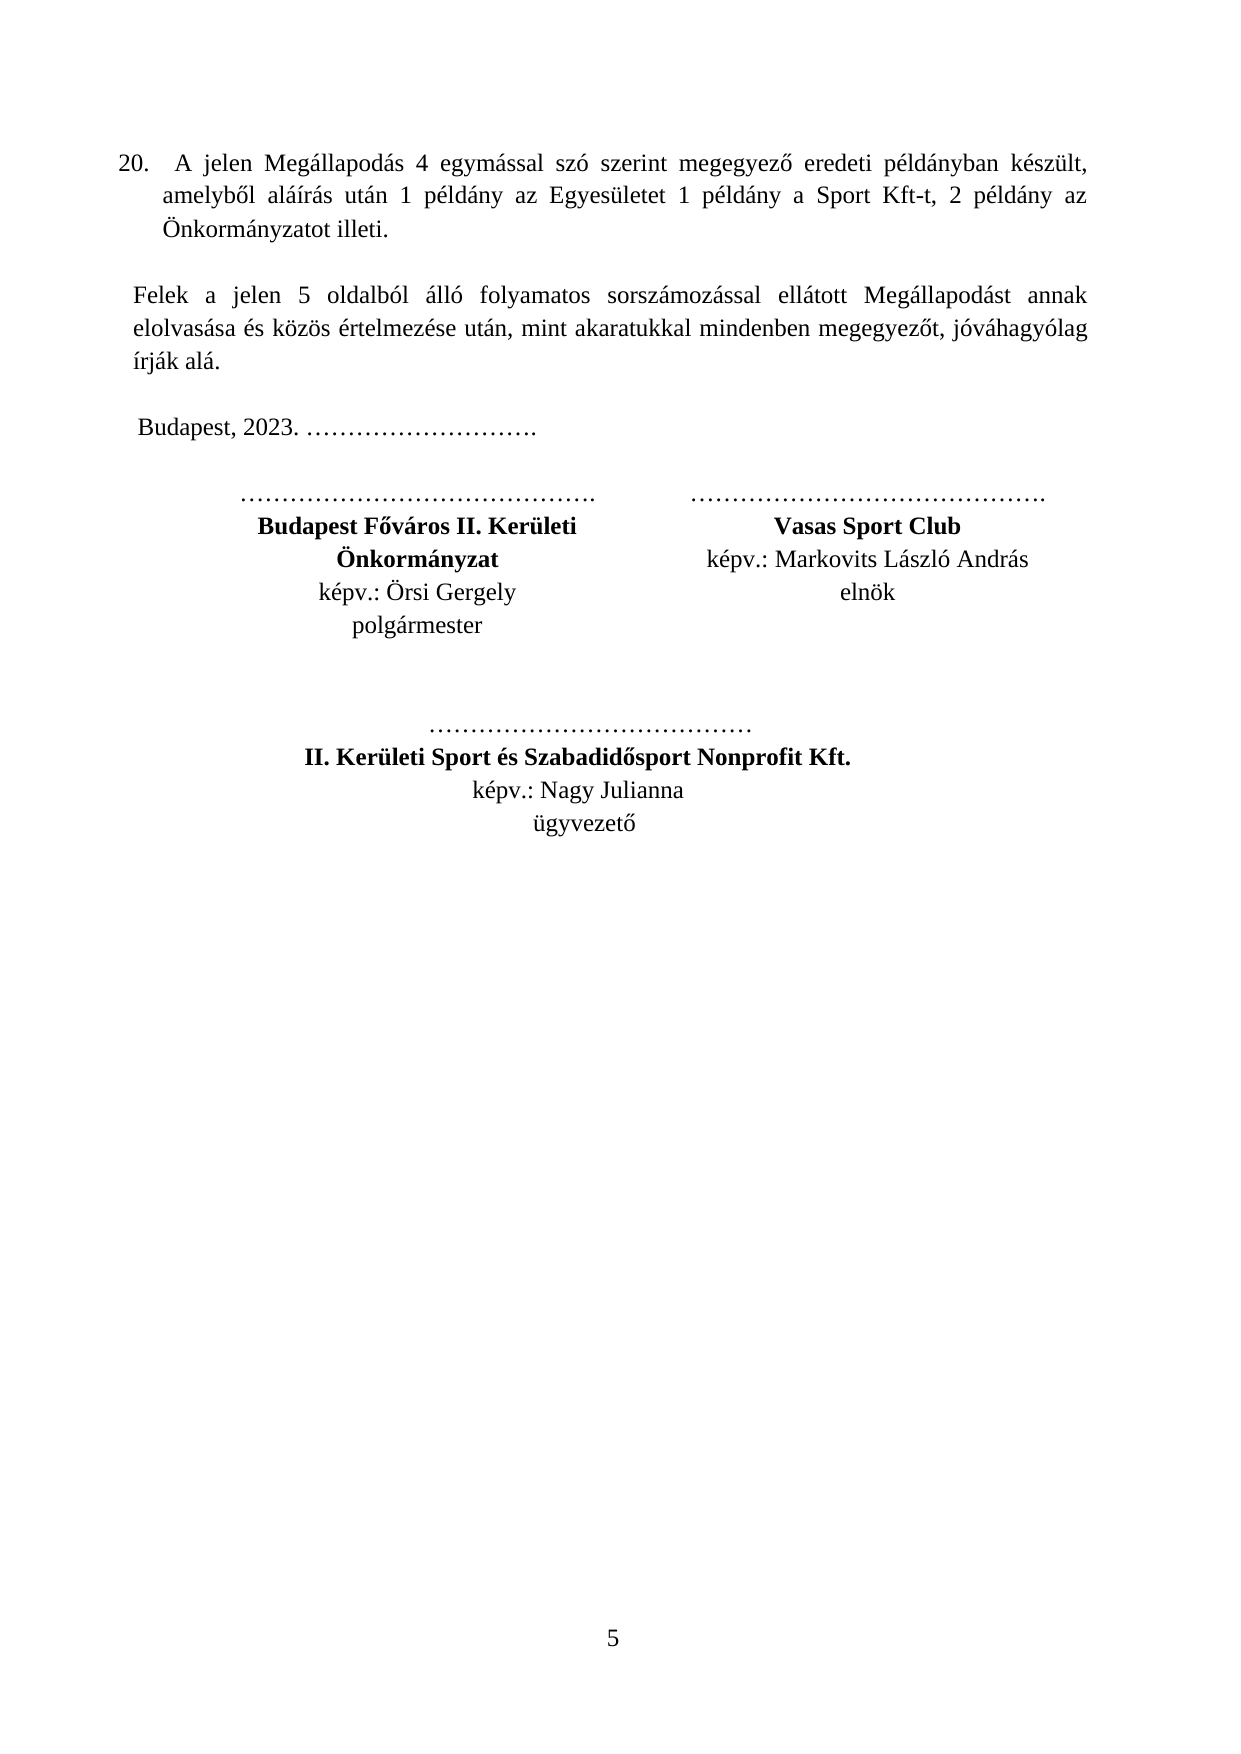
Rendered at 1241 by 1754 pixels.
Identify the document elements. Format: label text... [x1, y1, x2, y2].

table_header ……………………………………. Budapest Főváros II. Kerületi Önkormányzat képv.: Örsi Gergely polgármester [192, 478, 642, 643]
list A jelen Megállapodás 4 egymással szó szerint megegyező eredeti példányban készült, amelyből aláírás után 1 példány az Egyesületet 1 példány a Sport Kft-t, 2 példány az Önkormányzatot illeti. [118, 148, 1088, 242]
table_header ……………………………………. Vasas Sport Club képv.: Markovits László András elnök [642, 478, 1093, 643]
list képv.: Nagy Julianna [133, 775, 1023, 804]
text Budapest, 2023. ………………………. [137, 412, 1089, 441]
list II. Kerületi Sport és Szabadidősport Nonprofit Kft. [133, 742, 1023, 771]
list ………………………………… [133, 709, 1023, 738]
text ügyvezető [502, 808, 1093, 837]
text Felek a jelen 5 oldalból álló folyamatos sorszámozással ellátott Megállapodást annak elolvasása és közös értelmezése után, mint akaratukkal mindenben megegyezőt, jóváhagyólag írják alá. [133, 280, 1088, 374]
